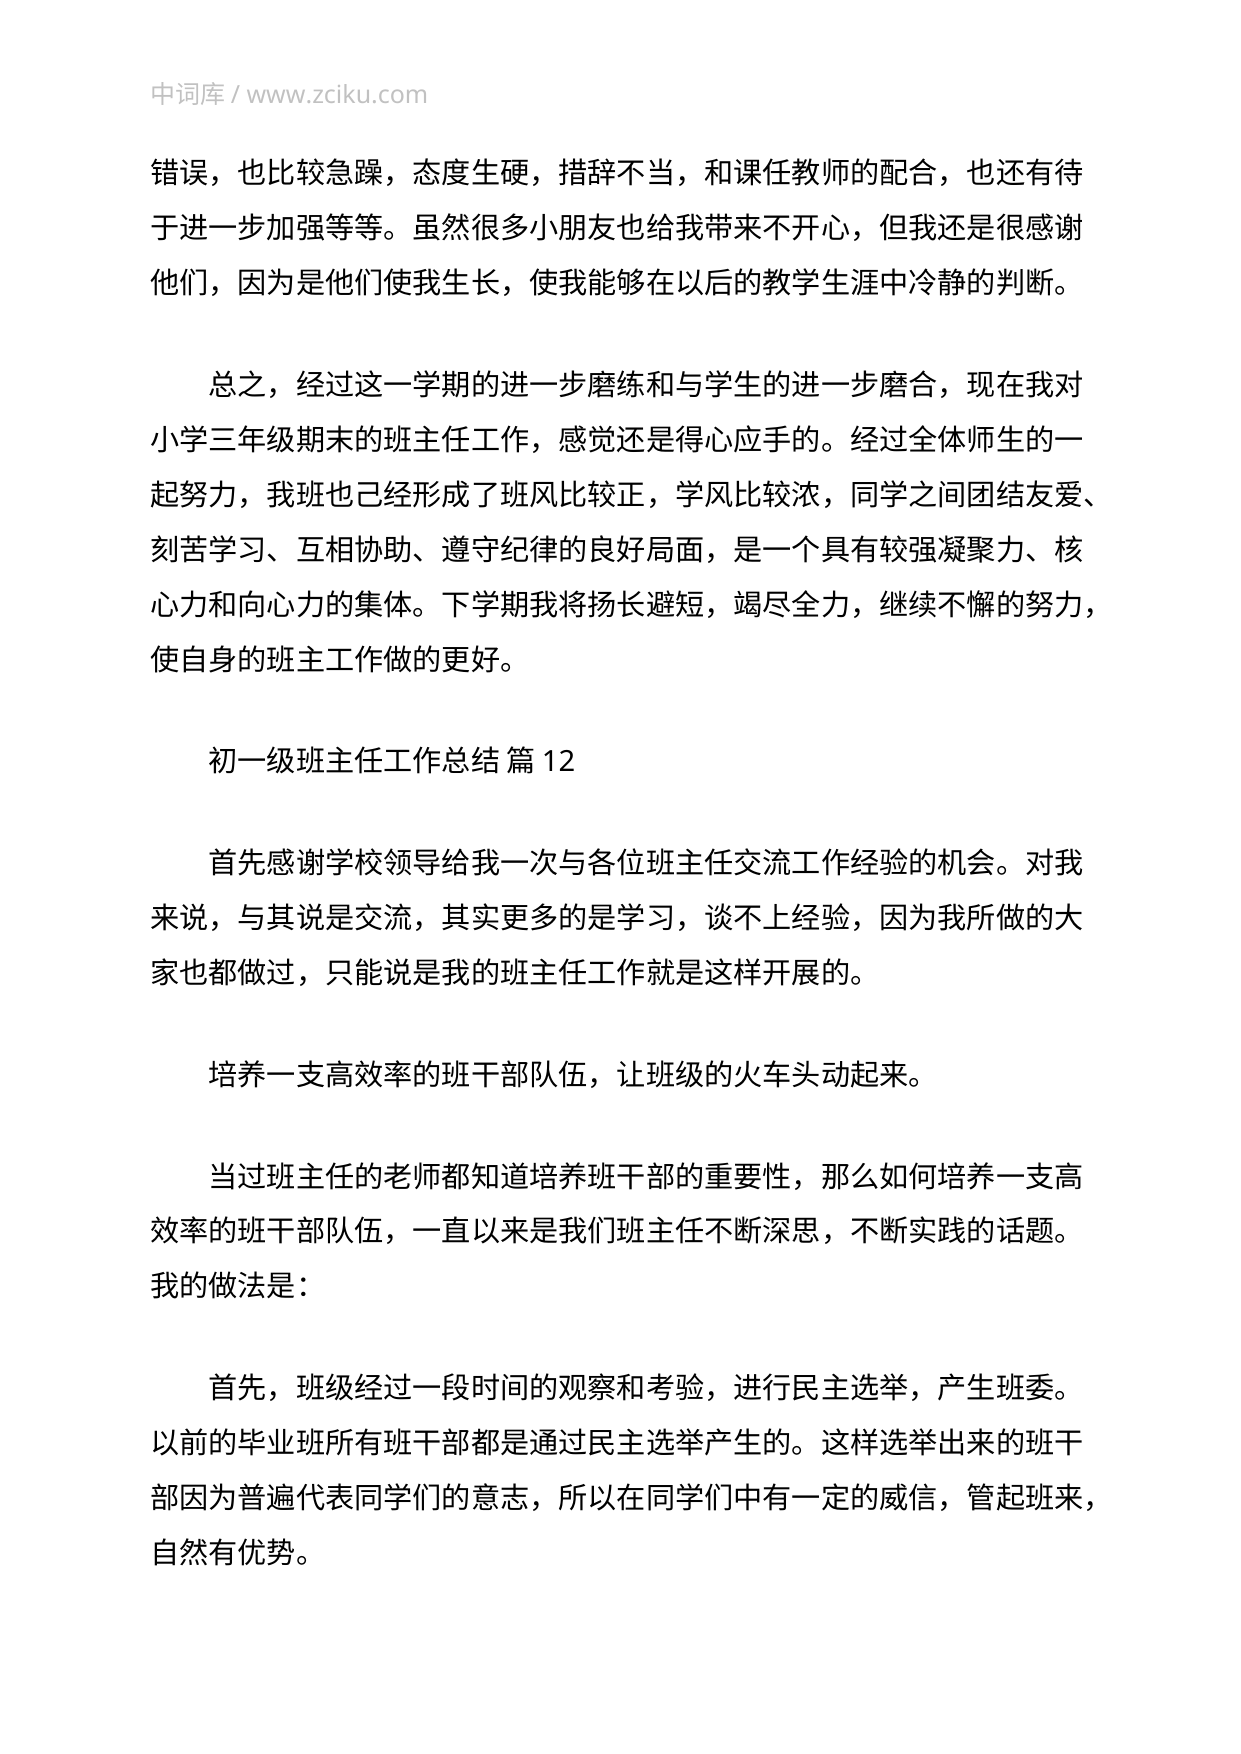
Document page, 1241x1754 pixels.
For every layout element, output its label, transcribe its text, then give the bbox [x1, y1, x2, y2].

text 初一级班主任工作总结 篇12 [150, 738, 1090, 780]
text 培养一支高效率的班干部队伍，让班级的火车头动起来。 [150, 1051, 1090, 1094]
text 首先感谢学校领导给我一次与各位班主任交流工作经验的机会。对我来说，与其说是交流，其实更多的是学习，谈不上经验，因为我所做的大家也都做过，只能说是我的班主任工作就是这样开展的。 [150, 840, 1090, 992]
text 首先，班级经过一段时间的观察和考验，进行民主选举，产生班委。以前的毕业班所有班干部都是通过民主选举产生的。这样选举出来的班干部因为普遍代表同学们的意志，所以在同学们中有一定的威信，管起班来，自然有优势。 [150, 1365, 1090, 1572]
text 总之，经过这一学期的进一步磨练和与学生的进一步磨合，现在我对小学三年级期末的班主任工作，感觉还是得心应手的。经过全体师生的一起努力，我班也己经形成了班风比较正，学风比较浓，同学之间团结友爱、刻苦学习、互相协助、遵守纪律的良好局面，是一个具有较强凝聚力、核心力和向心力的集体。下学期我将扬长避短，竭尽全力，继续不懈的努力，使自身的班主工作做的更好。 [150, 362, 1090, 678]
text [150, 150, 1090, 302]
text 当过班主任的老师都知道培养班干部的重要性，那么如何培养一支高效率的班干部队伍，一直以来是我们班主任不断深思，不断实践的话题。我的做法是： [150, 1153, 1090, 1305]
